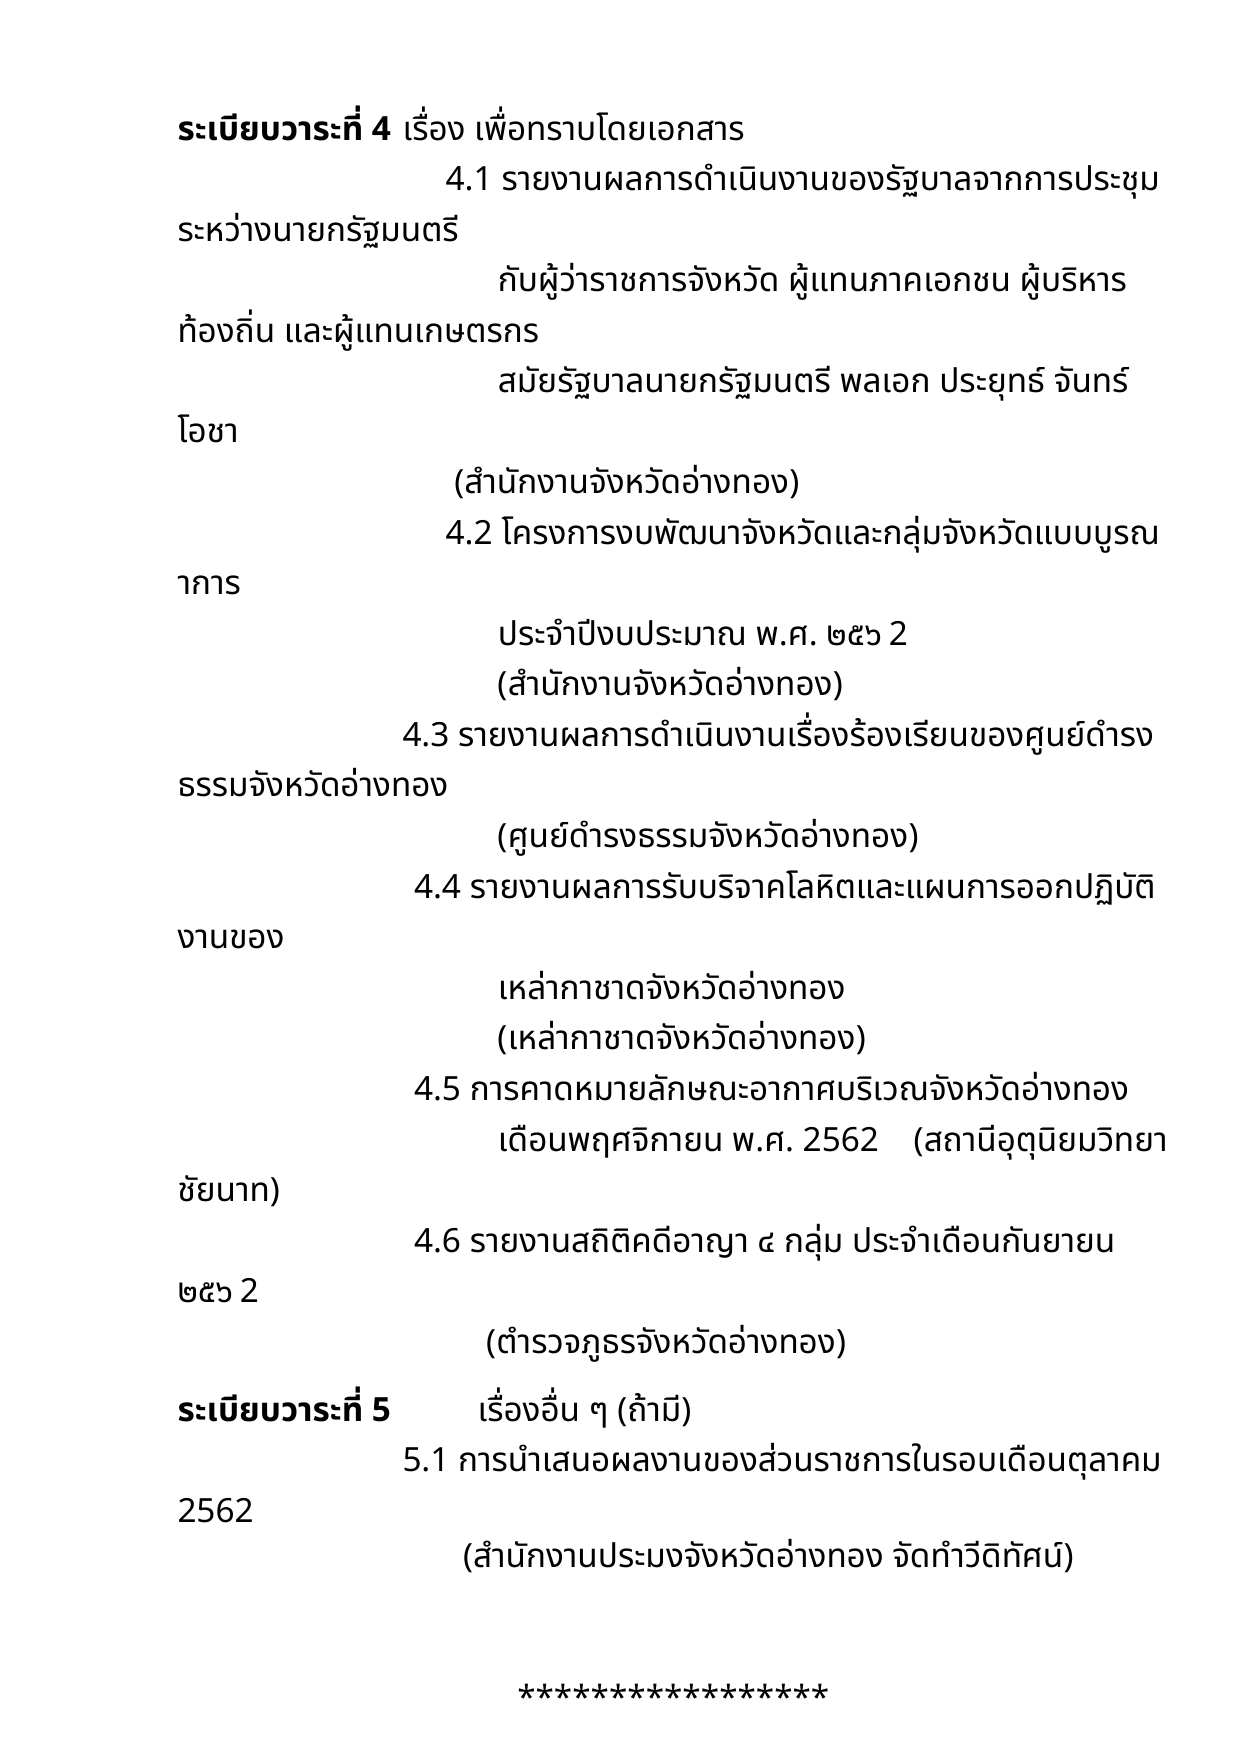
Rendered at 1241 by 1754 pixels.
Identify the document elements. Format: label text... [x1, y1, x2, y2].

text ***************** [177, 1674, 1169, 1719]
text 4.5 การคาดหมายลักษณะอากาศบริเวณจังหวัดอ่างทอง เดือนพฤศจิกายน พ.ศ. 2562 (สถานีอุตุนิยมวิทยาชัยนาท) [177, 1065, 1169, 1217]
text ระเบียบวาระที่ 5 เรื่องอื่น ๆ (ถ้ามี) [177, 1386, 1169, 1436]
text 4.6 รายงานสถิติคดีอาญา ๔ กลุ่ม ประจำเดือนกันยายน ๒๕๖2 [177, 1217, 1169, 1318]
text 4.4 รายงานผลการรับบริจาคโลหิตและแผนการออกปฏิบัติงานของ เหล่ากาชาดจังหวัดอ่างทอง (เหล่ากาชาดจังหวัดอ่างทอง) [177, 862, 1167, 1065]
text (สำนักงานจังหวัดอ่างทอง) [177, 458, 1167, 508]
text (ตำรวจภูธรจังหวัดอ่างทอง) [177, 1318, 1169, 1368]
text (ศูนย์ดำรงธรรมจังหวัดอ่างทอง) [177, 812, 1167, 862]
text ระเบียบวาระที่ 4 เรื่อง เพื่อทราบโดยเอกสาร [177, 104, 1167, 155]
text 5.1 การนำเสนอผลงานของส่วนราชการในรอบเดือนตุลาคม 2562 (สำนักงานประมงจังหวัดอ่างทอง จัดทำวีดิทัศน์) [177, 1436, 1240, 1583]
text 4.3 รายงานผลการดำเนินงานเรื่องร้องเรียนของศูนย์ดำรงธรรมจังหวัดอ่างทอง [177, 711, 1167, 812]
text กับผู้ว่าราชการจังหวัด ผู้แทนภาคเอกชน ผู้บริหารท้องถิ่น และผู้แทนเกษตรกร [177, 256, 1167, 357]
text สมัยรัฐบาลนายกรัฐมนตรี พลเอก ประยุทธ์ จันทร์โอชา [177, 357, 1167, 458]
text 4.1 รายงานผลการดำเนินงานของรัฐบาลจากการประชุมระหว่างนายกรัฐมนตรี [177, 155, 1167, 256]
text 4.2 โครงการงบพัฒนาจังหวัดและกลุ่มจังหวัดแบบบูรณาการ ประจำปีงบประมาณ พ.ศ. ๒๕๖2 (สำนักงานจังหวัดอ่างทอง) [177, 508, 1167, 711]
